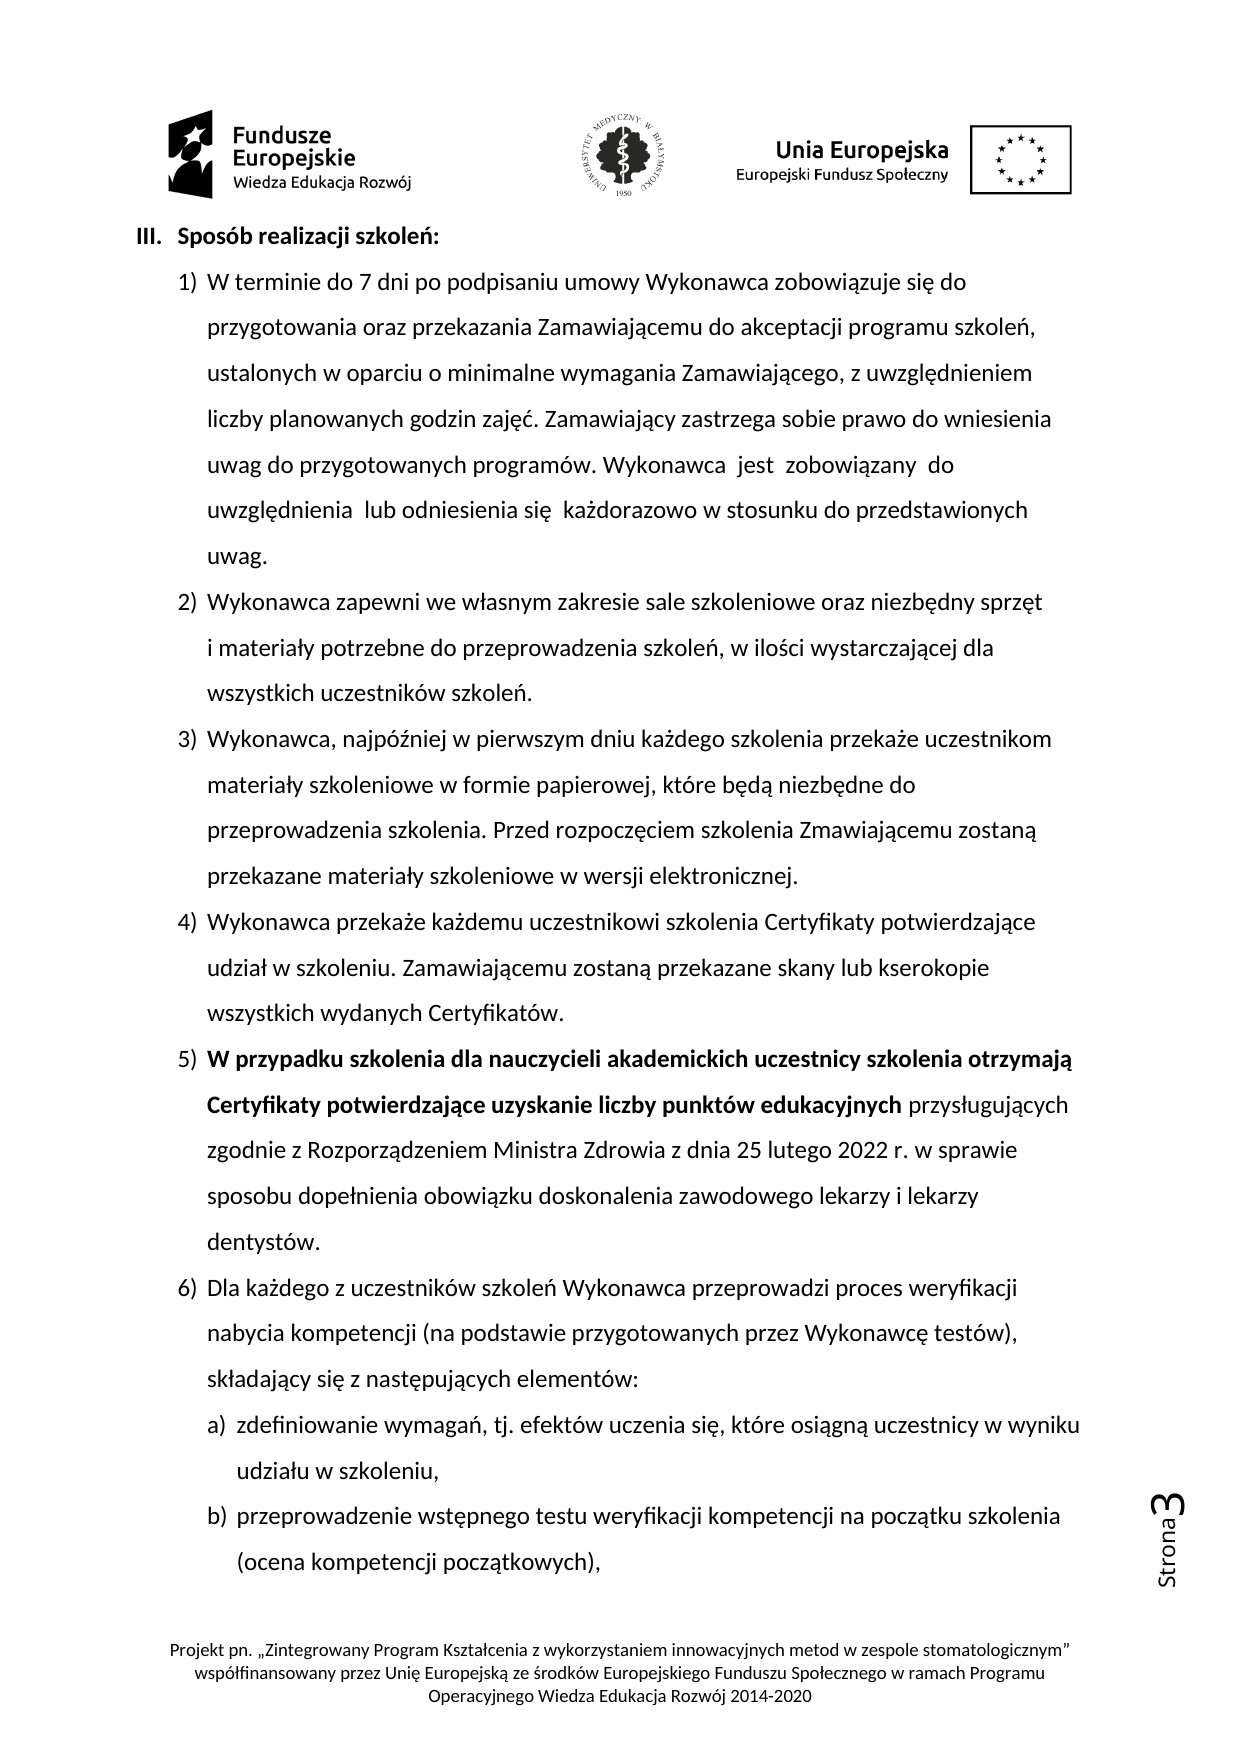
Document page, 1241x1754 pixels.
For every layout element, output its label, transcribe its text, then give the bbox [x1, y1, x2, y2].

picture [713, 102, 1093, 217]
list Wykonawca przekaże każdemu uczestnikowi szkolenia Certyfikaty potwierdzające udział w szkoleniu. Zamawiającemu zostaną przekazane skany lub kserokopie wszystkich wydanych Certyfikatów. [177, 906, 1093, 1028]
list Dla każdego z uczestników szkoleń Wykonawca przeprowadzi proces weryfikacji nabycia kompetencji (na podstawie przygotowanych przez Wykonawcę testów), składający się z następujących elementów: [177, 1272, 1093, 1394]
list W terminie do 7 dni po podpisaniu umowy Wykonawca zobowiązuje się do przygotowania oraz przekazania Zamawiającemu do akceptacji programu szkoleń, ustalonych w oparciu o minimalne wymagania Zamawiającego, z uwzględnieniem liczby planowanych godzin zajęć. Zamawiający zastrzega sobie prawo do wniesienia uwag do przygotowanych programów. Wykonawca jest zobowiązany do uwzględnienia lub odniesienia się każdorazowo w stosunku do przedstawionych uwag. [177, 266, 1093, 571]
list Wykonawca, najpóźniej w pierwszym dniu każdego szkolenia przekaże uczestnikom materiały szkoleniowe w formie papierowej, które będą niezbędne do przeprowadzenia szkolenia. Przed rozpoczęciem szkolenia Zmawiającemu zostaną przekazane materiały szkoleniowe w wersji elektronicznej. [177, 723, 1093, 891]
list W przypadku szkolenia dla nauczycieli akademickich uczestnicy szkolenia otrzymają Certyfikaty potwierdzające uzyskanie liczby punktów edukacyjnych przysługujących zgodnie z Rozporządzeniem Ministra Zdrowia z dnia 25 lutego 2022 r. w sprawie sposobu dopełnienia obowiązku doskonalenia zawodowego lekarzy i lekarzy dentystów. [177, 1043, 1093, 1257]
list zdefiniowanie wymagań, tj. efektów uczenia się, które osiągną uczestnicy w wyniku udziału w szkoleniu, [207, 1409, 1093, 1485]
list Sposób realizacji szkoleń: [162, 220, 1093, 251]
picture [582, 114, 664, 196]
list przeprowadzenie wstępnego testu weryfikacji kompetencji na początku szkolenia (ocena kompetencji początkowych), [207, 1501, 1093, 1577]
list Wykonawca zapewni we własnym zakresie sale szkoleniowe oraz niezbędny sprzęt i materiały potrzebne do przeprowadzenia szkoleń, w ilości wystarczającej dla wszystkich uczestników szkoleń. [177, 586, 1093, 708]
picture [147, 88, 432, 220]
